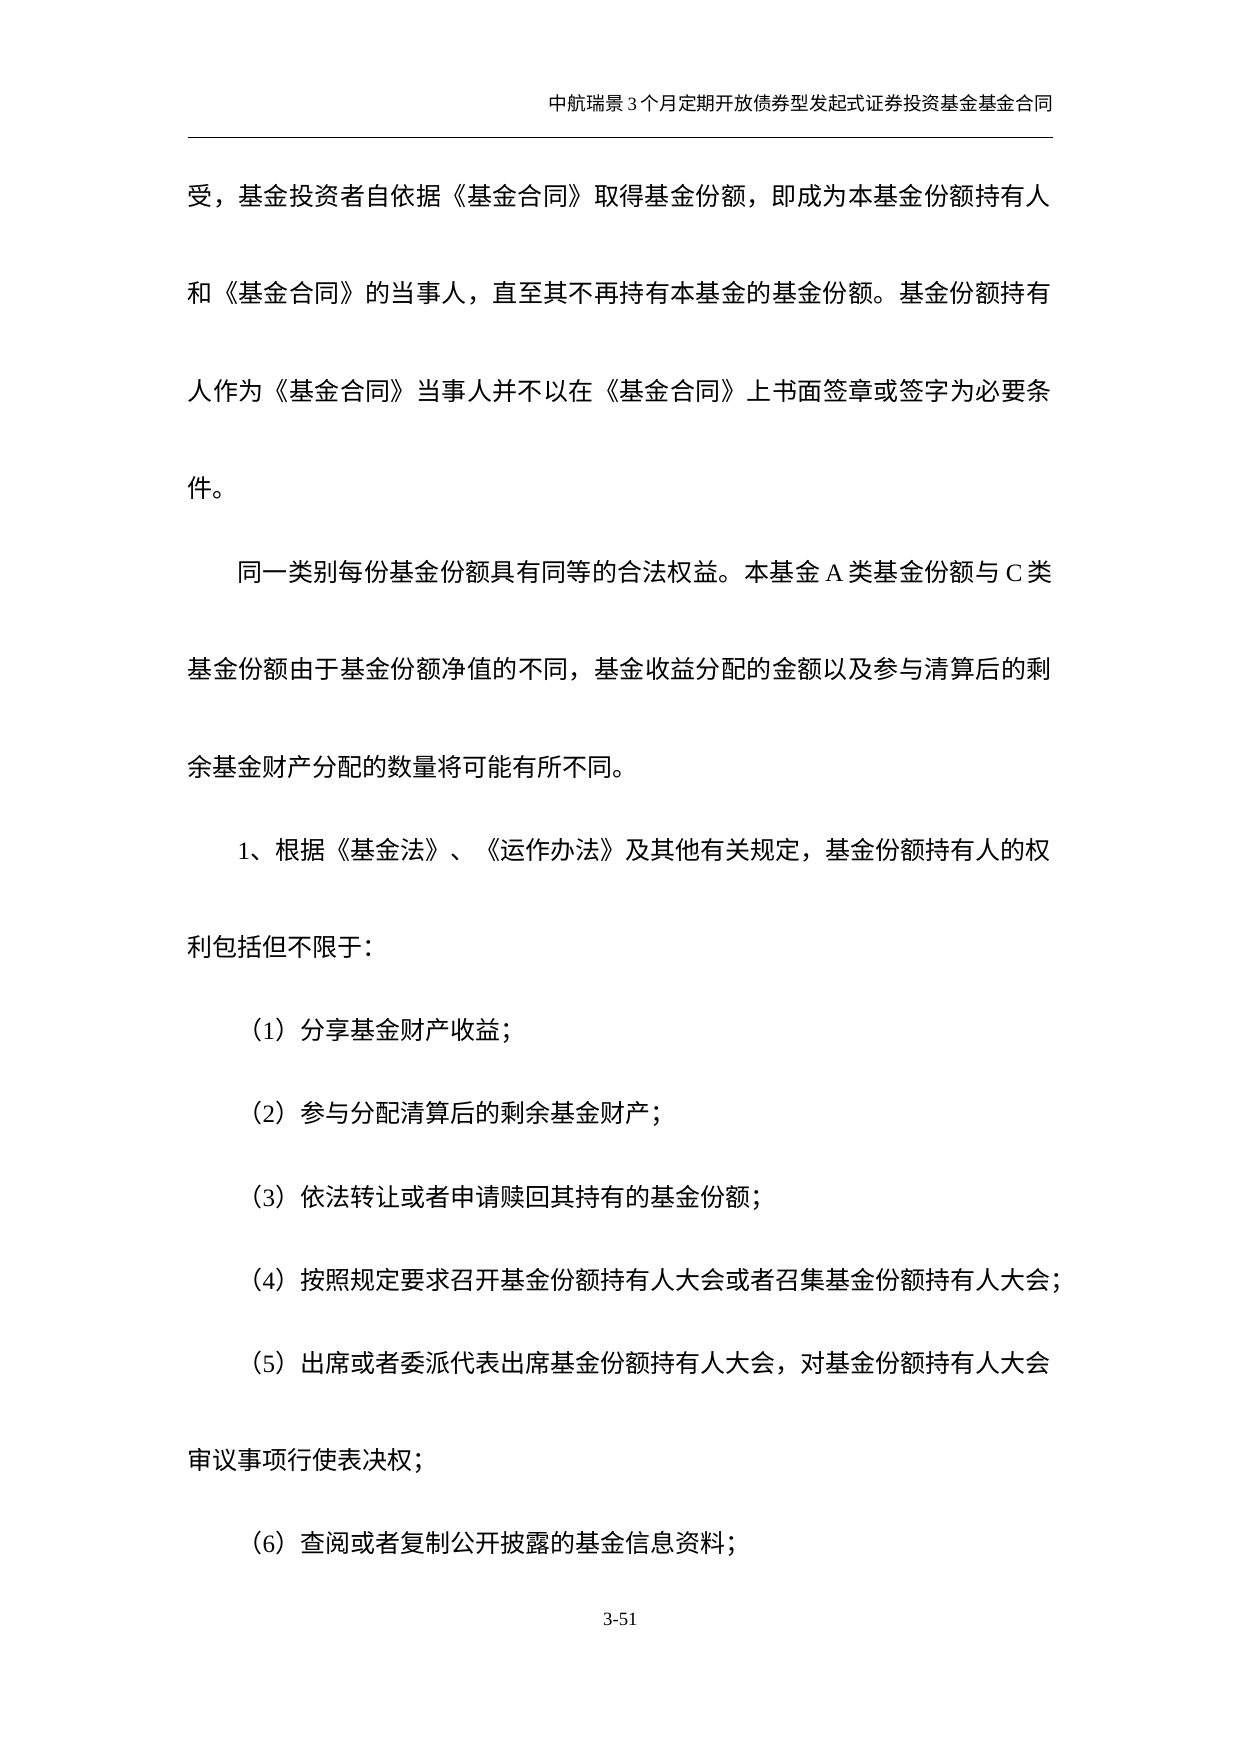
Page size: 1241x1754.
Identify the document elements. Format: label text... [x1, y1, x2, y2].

text （5）出席或者委派代表出席基金份额持有人大会，对基金份额持有人大会审议事项行使表决权； [187, 1329, 1053, 1491]
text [187, 162, 1053, 519]
text （2）参与分配清算后的剩余基金财产； [187, 1079, 1053, 1144]
text （1）分享基金财产收益； [187, 996, 1053, 1061]
text 同一类别每份基金份额具有同等的合法权益。本基金A类基金份额与C类基金份额由于基金份额净值的不同，基金收益分配的金额以及参与清算后的剩余基金财产分配的数量将可能有所不同。 [187, 538, 1053, 798]
text （4）按照规定要求召开基金份额持有人大会或者召集基金份额持有人大会； [187, 1246, 1053, 1311]
text （6）查阅或者复制公开披露的基金信息资料； [187, 1509, 1053, 1574]
text 1、根据《基金法》、《运作办法》及其他有关规定，基金份额持有人的权利包括但不限于： [187, 816, 1053, 978]
text （3）依法转让或者申请赎回其持有的基金份额； [187, 1163, 1053, 1228]
